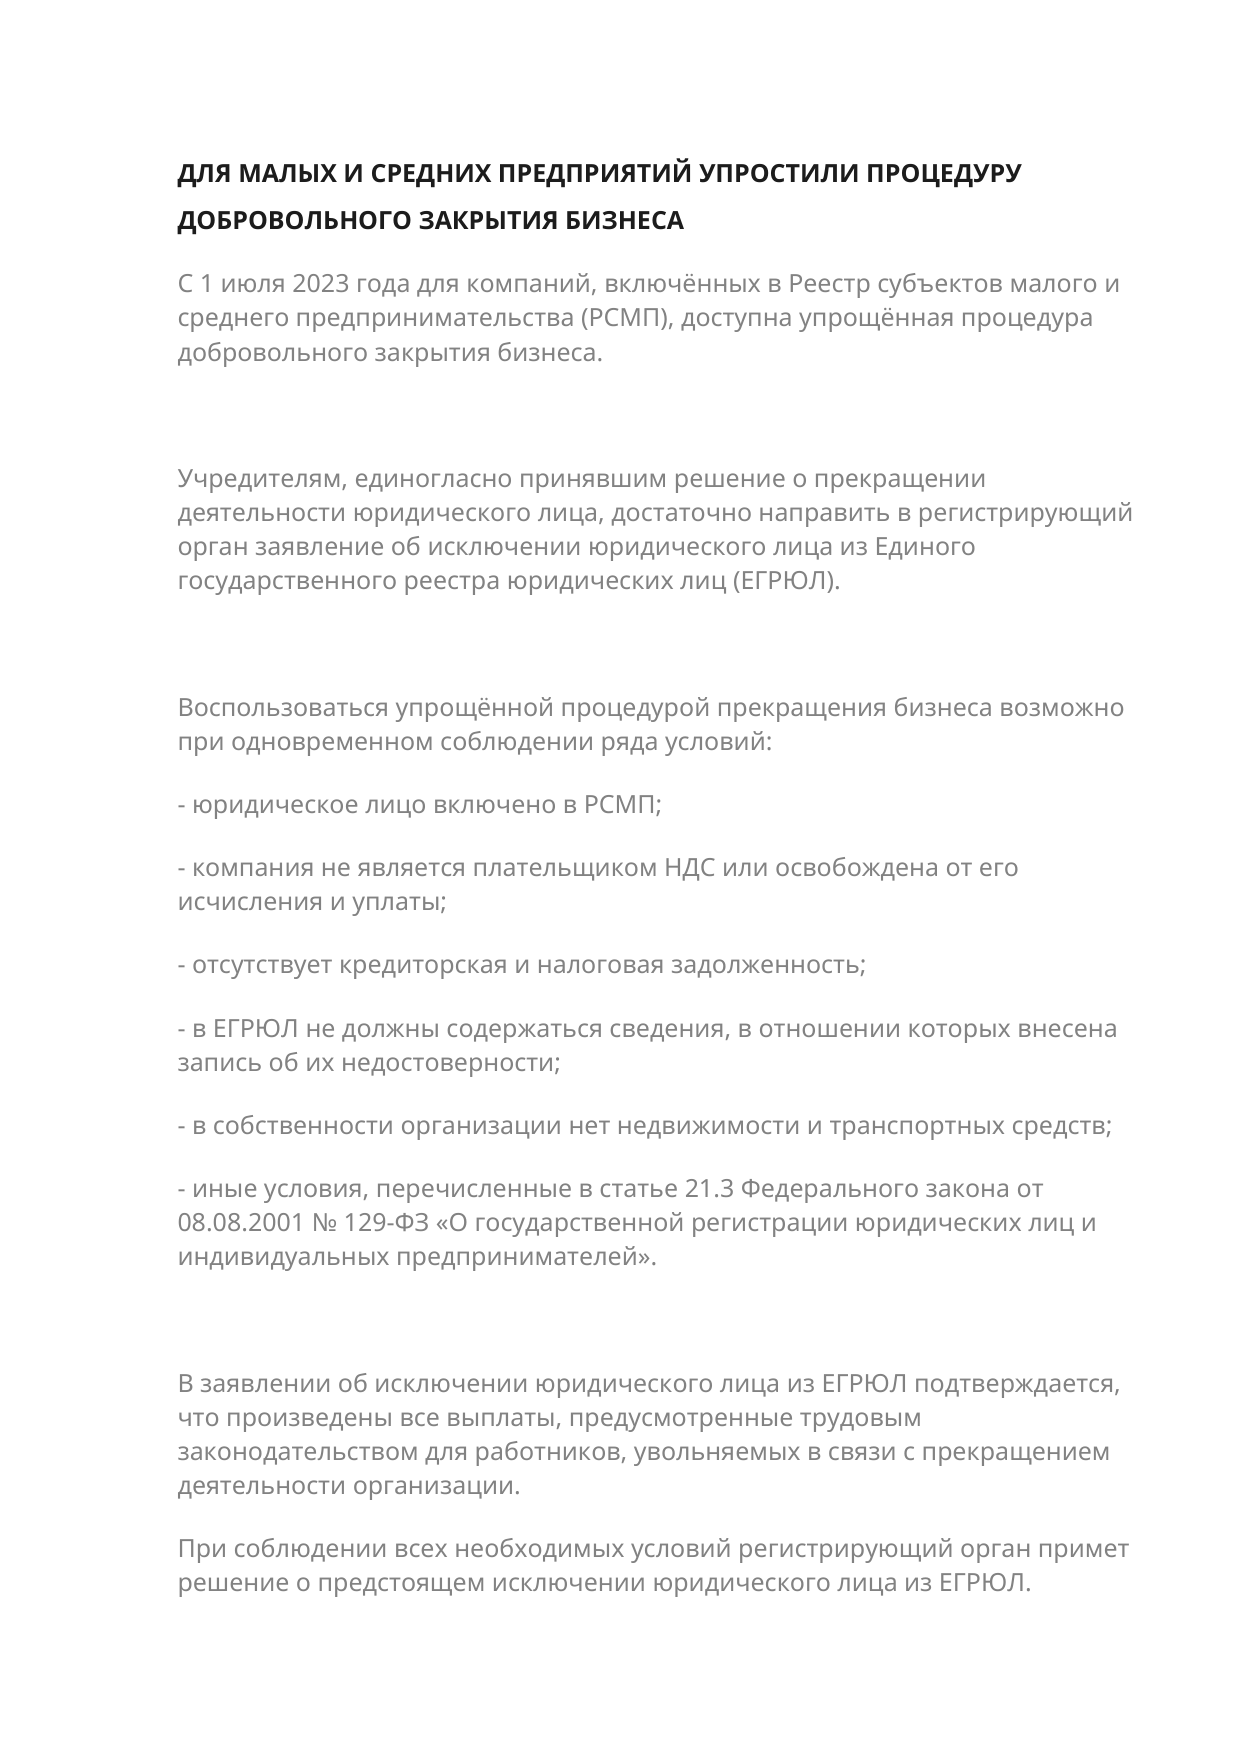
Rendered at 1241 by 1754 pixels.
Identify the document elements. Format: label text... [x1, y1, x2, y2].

text С 1 июля 2023 года для компаний, включённых в Реестр субъектов малого и среднего предпринимательства (РСМП), доступна упрощённая процедура добровольного закрытия бизнеса. [177, 266, 1152, 368]
text - иные условия, перечисленные в статье 21.3 Федерального закона от 08.08.2001 № 129-ФЗ «О государственной регистрации юридических лиц и индивидуальных предпринимателей». [177, 1171, 1152, 1273]
text - в ЕГРЮЛ не должны содержаться сведения, в отношении которых внесена запись об их недостоверности; [177, 1010, 1152, 1078]
text - отсутствует кредиторская и налоговая задолженность; [177, 947, 1152, 981]
text При соблюдении всех необходимых условий регистрирующий орган примет решение о предстоящем исключении юридического лица из ЕГРЮЛ. [177, 1531, 1152, 1599]
subtitle ДЛЯ МАЛЫХ И СРЕДНИХ ПРЕДПРИЯТИЙ УПРОСТИЛИ ПРОЦЕДУРУ ДОБРОВОЛЬНОГО ЗАКРЫТИЯ БИЗНЕСА [177, 143, 1152, 237]
text В заявлении об исключении юридического лица из ЕГРЮЛ подтверждается, что произведены все выплаты, предусмотренные трудовым законодательством для работников, увольняемых в связи с прекращением деятельности организации. [177, 1365, 1152, 1502]
text - компания не является плательщиком НДС или освобождена от его исчисления и уплаты; [177, 850, 1152, 918]
text Воспользоваться упрощённой процедурой прекращения бизнеса возможно при одновременном соблюдении ряда условий: [177, 689, 1152, 757]
text Учредителям, единогласно принявшим решение о прекращении деятельности юридического лица, достаточно направить в регистрирующий орган заявление об исключении юридического лица из Единого государственного реестра юридических лиц (ЕГРЮЛ). [177, 461, 1152, 597]
text - в собственности организации нет недвижимости и транспортных средств; [177, 1108, 1152, 1142]
text - юридическое лицо включено в РСМП; [177, 787, 1152, 821]
